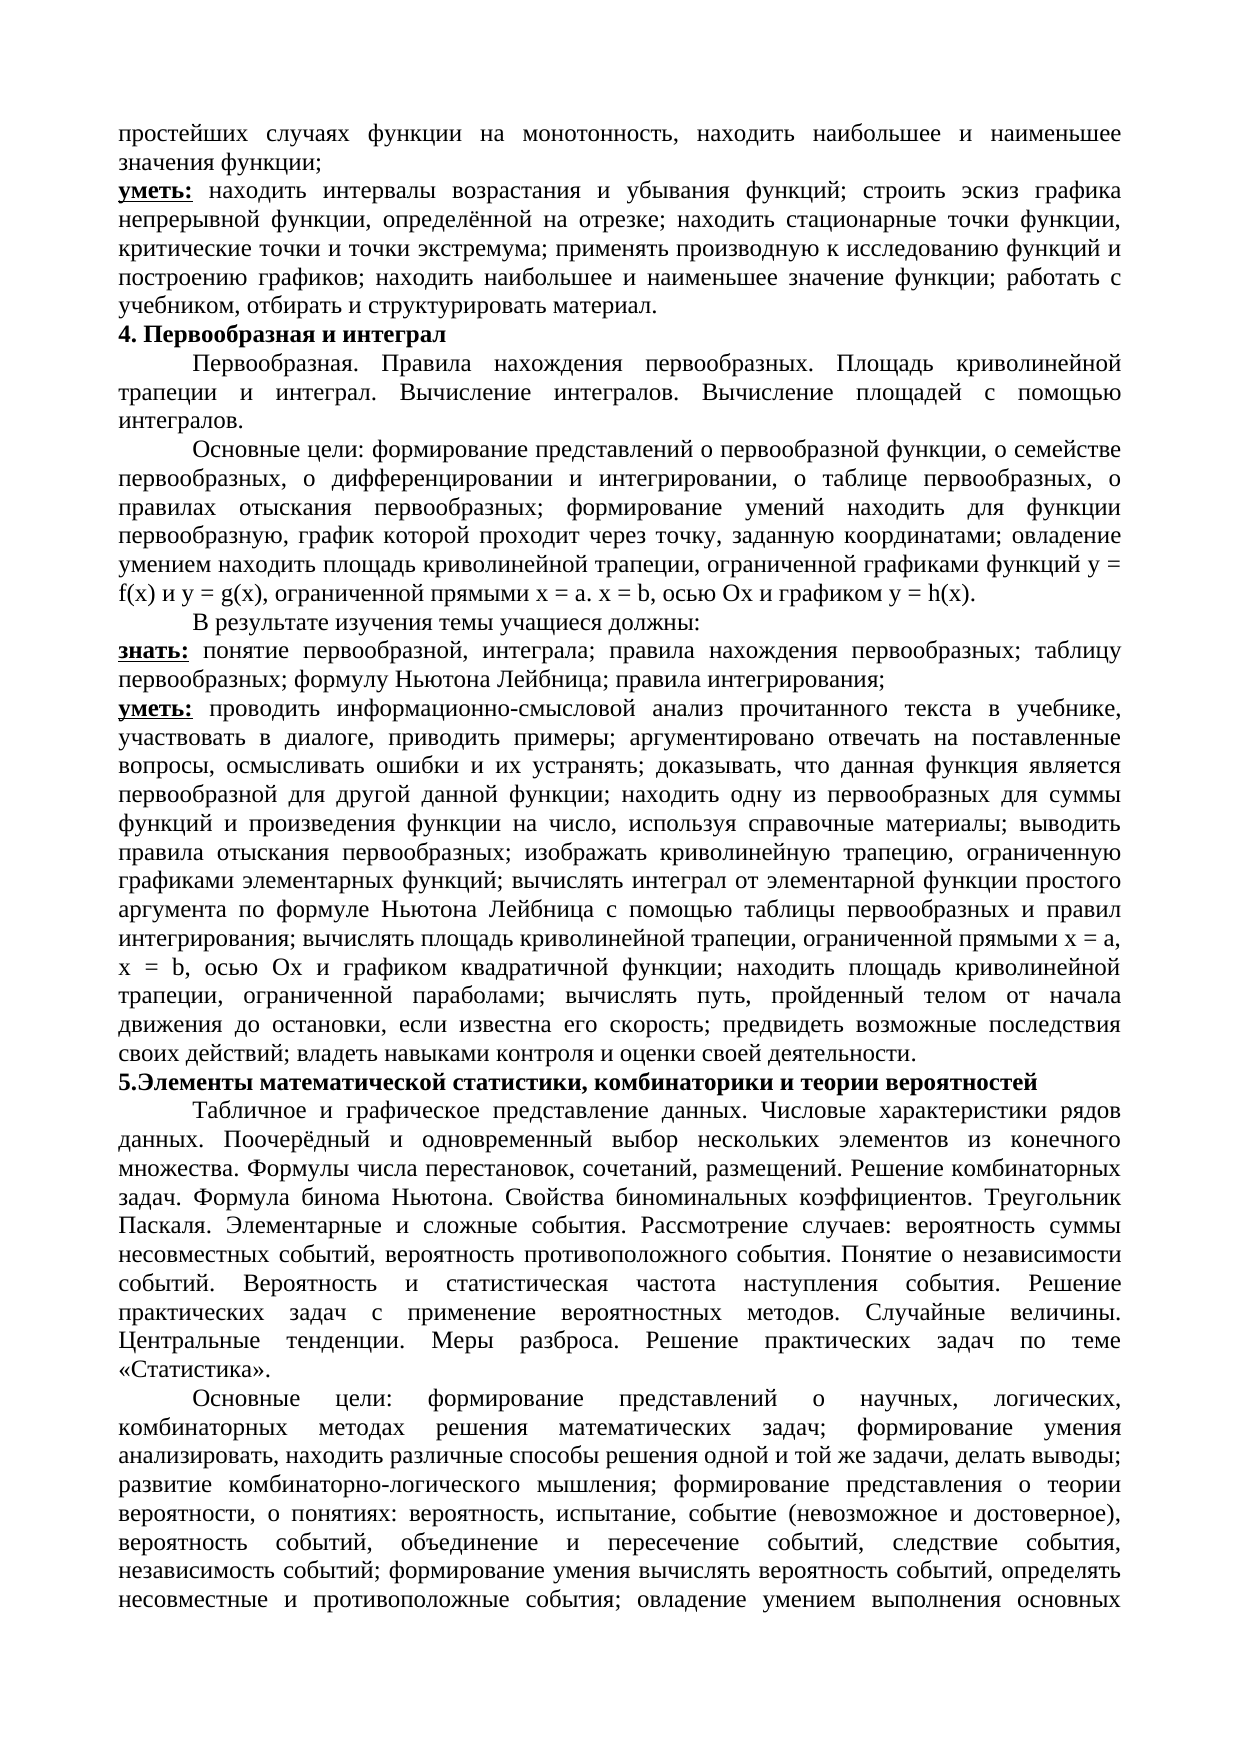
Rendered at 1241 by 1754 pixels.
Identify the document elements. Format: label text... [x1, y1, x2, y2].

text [118, 118, 1122, 176]
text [118, 1383, 1122, 1613]
text уметь: проводить информационно-смысловой анализ прочитанного текста в учебнике, участвовать в диалоге, приводить примеры; аргументировано отвечать на поставленные вопросы, осмысливать ошибки и их устранять; доказывать, что данная функция является первообразной для другой данной функции; находить одну из первообразных для суммы функций и произведения функции на число, используя справочные материалы; выводить правила отыскания первообразных; изображать криволинейную трапецию, ограниченную графиками элементарных функций; вычислять интеграл от элементарной функции простого аргумента по формуле Ньютона Лейбница с помощью таблицы первообразных и правил интегрирования; вычислять площадь криволинейной трапеции, ограниченной прямыми x = a, х = b, осью Ох и графиком квадратичной функции; находить площадь криволинейной трапеции, ограниченной параболами; вычислять путь, пройденный телом от начала движения до остановки, если известна его скорость; предвидеть возможные последствия своих действий; владеть навыками контроля и оценки своей деятельности. [118, 693, 1122, 1067]
text В результате изучения темы учащиеся должны: [118, 607, 1122, 636]
text Табличное и графическое представление данных. Числовые характеристики рядов данных. Поочерёдный и одновременный выбор нескольких элементов из конечного множества. Формулы числа перестановок, сочетаний, размещений. Решение комбинаторных задач. Формула бинома Ньютона. Свойства биноминальных коэффициентов. Треугольник Паскаля. Элементарные и сложные события. Рассмотрение случаев: вероятность суммы несовместных событий, вероятность противоположного события. Понятие о независимости событий. Вероятность и статистическая частота наступления события. Решение практических задач с применение вероятностных методов. Случайные величины. Центральные тенденции. Меры разброса. Решение практических задач по теме «Статистика». [118, 1096, 1122, 1383]
text Основные цели: формирование представлений о первообразной функции, о семействе первообразных, о дифференцировании и интегрировании, о таблице первообразных, о правилах отыскания первообразных; формирование умений находить для функции первообразную, график которой проходит через точку, заданную координатами; овладение умением находить площадь криволинейной трапеции, ограниченной графиками функций y = f(x) и y = g(x), ограниченной прямыми x = a. х = b, осью Ох и графиком y = h(x). [118, 434, 1122, 607]
text 5.Элементы математической статистики, комбинаторики и теории вероятностей [118, 1067, 1122, 1096]
text уметь: находить интервалы возрастания и убывания функций; строить эскиз графика непрерывной функции, определённой на отрезке; находить стационарные точки функции, критические точки и точки экстремума; применять производную к исследованию функций и построению графиков; находить наибольшее и наименьшее значение функции; работать с учебником, отбирать и структурировать материал. [118, 176, 1122, 319]
text 4. Первообразная и интеграл [118, 319, 1122, 348]
text знать: понятие первообразной, интеграла; правила нахождения первообразных; таблицу первообразных; формулу Ньютона Лейбница; правила интегрирования; [118, 636, 1122, 693]
text Первообразная. Правила нахождения первообразных. Площадь криволинейной трапеции и интеграл. Вычисление интегралов. Вычисление площадей с помощью интегралов. [118, 348, 1122, 434]
